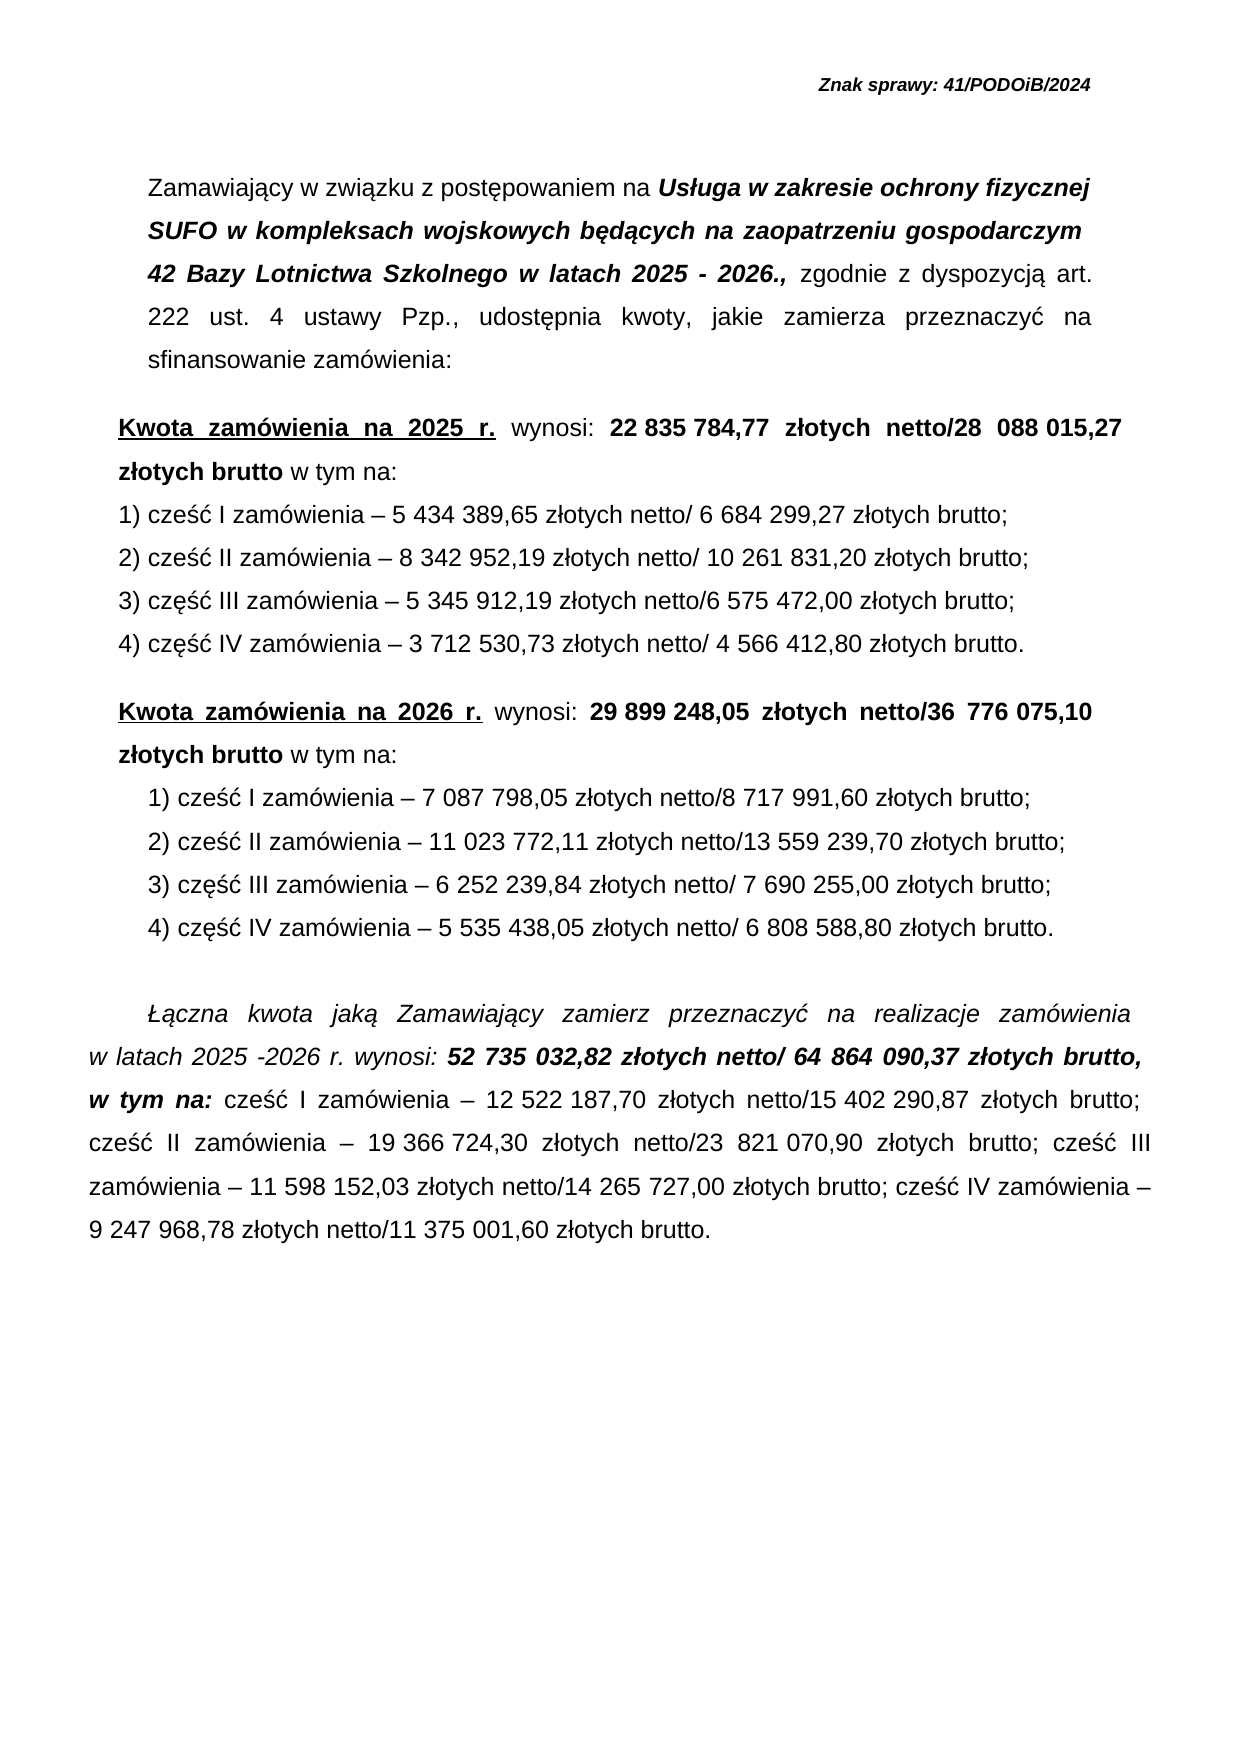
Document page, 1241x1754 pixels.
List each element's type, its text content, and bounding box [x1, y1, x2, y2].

list cześć II zamówienia – 8 342 952,19 złotych netto/ 10 261 831,20 złotych brutto; [118, 543, 1092, 571]
text Łączna kwota jaką Zamawiający zamierz przeznaczyć na realizacje zamówienia w latach 2025 -2026 r. wynosi: 52 735 032,82 złotych netto/ 64 864 090,37 złotych brutto, w tym na: cześć I zamówienia – 12 522 187,70 złotych netto/15 402 290,87 złotych brutto; cześć II zamówienia – 19 366 724,30 złotych netto/23 821 070,90 złotych brutto; cześć III zamówienia – 11 598 152,03 złotych netto/14 265 727,00 złotych brutto; cześć IV zamówienia – 9 247 968,78 złotych netto/11 375 001,60 złotych brutto. [89, 999, 1152, 1243]
text Kwota zamówienia na 2025 r. wynosi: 22 835 784,77 złotych netto/28 088 015,27 złotych brutto w tym na: [118, 413, 1122, 485]
list cześć I zamówienia – 7 087 798,05 złotych netto/8 717 991,60 złotych brutto; [148, 783, 1092, 812]
list cześć I zamówienia – 5 434 389,65 złotych netto/ 6 684 299,27 złotych brutto; [118, 499, 1092, 528]
list część IV zamówienia – 3 712 530,73 złotych netto/ 4 566 412,80 złotych brutto. [118, 629, 1092, 658]
text Kwota zamówienia na 2026 r. wynosi: 29 899 248,05 złotych netto/36 776 075,10 złotych brutto w tym na: [118, 697, 1092, 769]
list cześć II zamówienia – 11 023 772,11 złotych netto/13 559 239,70 złotych brutto; [148, 826, 1092, 855]
text Zamawiający w związku z postępowaniem na Usługa w zakresie ochrony fizycznej SUFO w kompleksach wojskowych będących na zaopatrzeniu gospodarczym 42 Bazy Lotnictwa Szkolnego w latach 2025 - 2026., zgodnie z dyspozycją art. 222 ust. 4 ustawy Pzp., udostępnia kwoty, jakie zamierza przeznaczyć na sfinansowanie zamówienia: [148, 173, 1092, 374]
list część III zamówienia – 5 345 912,19 złotych netto/6 575 472,00 złotych brutto; [118, 586, 1143, 614]
list część III zamówienia – 6 252 239,84 złotych netto/ 7 690 255,00 złotych brutto; [148, 869, 1092, 898]
list część IV zamówienia – 5 535 438,05 złotych netto/ 6 808 588,80 złotych brutto. [148, 913, 1092, 941]
